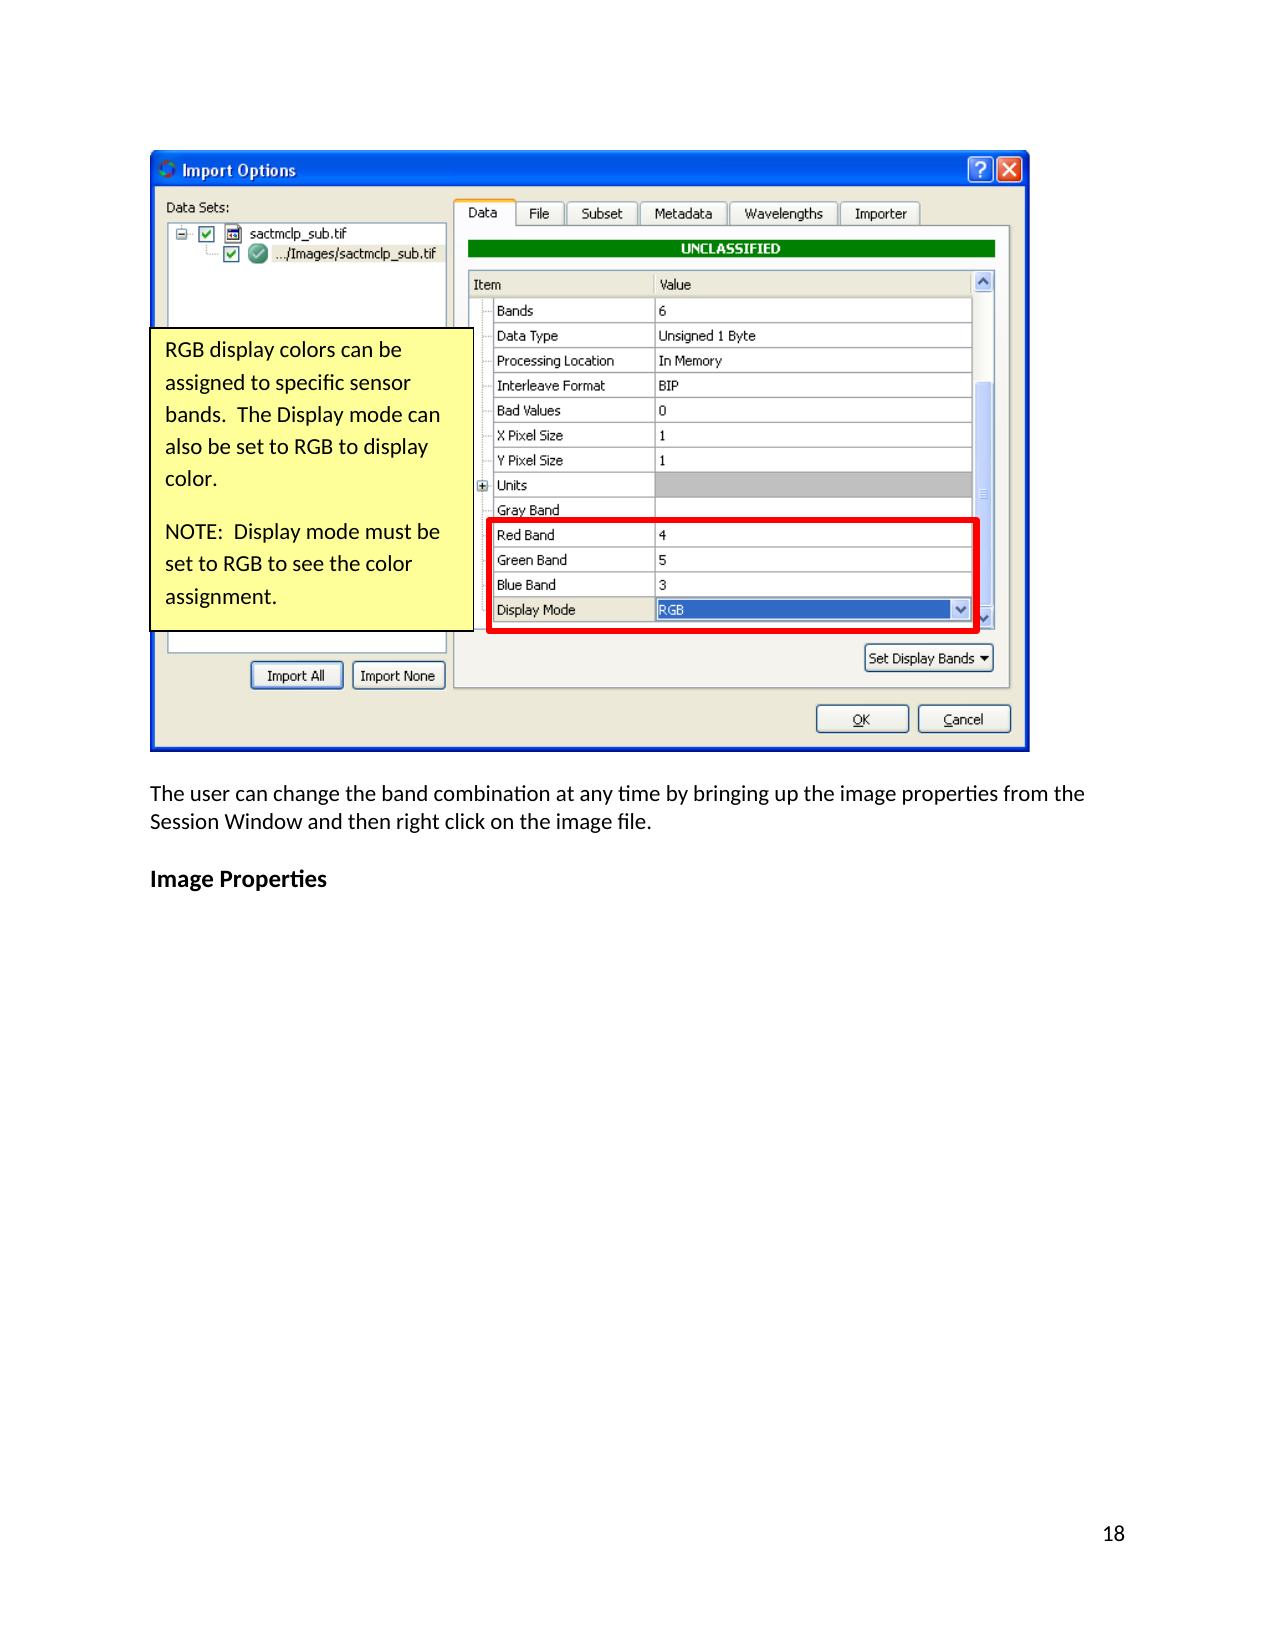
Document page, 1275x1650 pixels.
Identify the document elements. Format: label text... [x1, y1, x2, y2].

picture [150, 150, 1030, 752]
text Image Properties [150, 863, 1125, 894]
text The user can change the band combination at any time by bringing up the image properties from the Session Window and then right click on the image file. [150, 779, 1125, 836]
